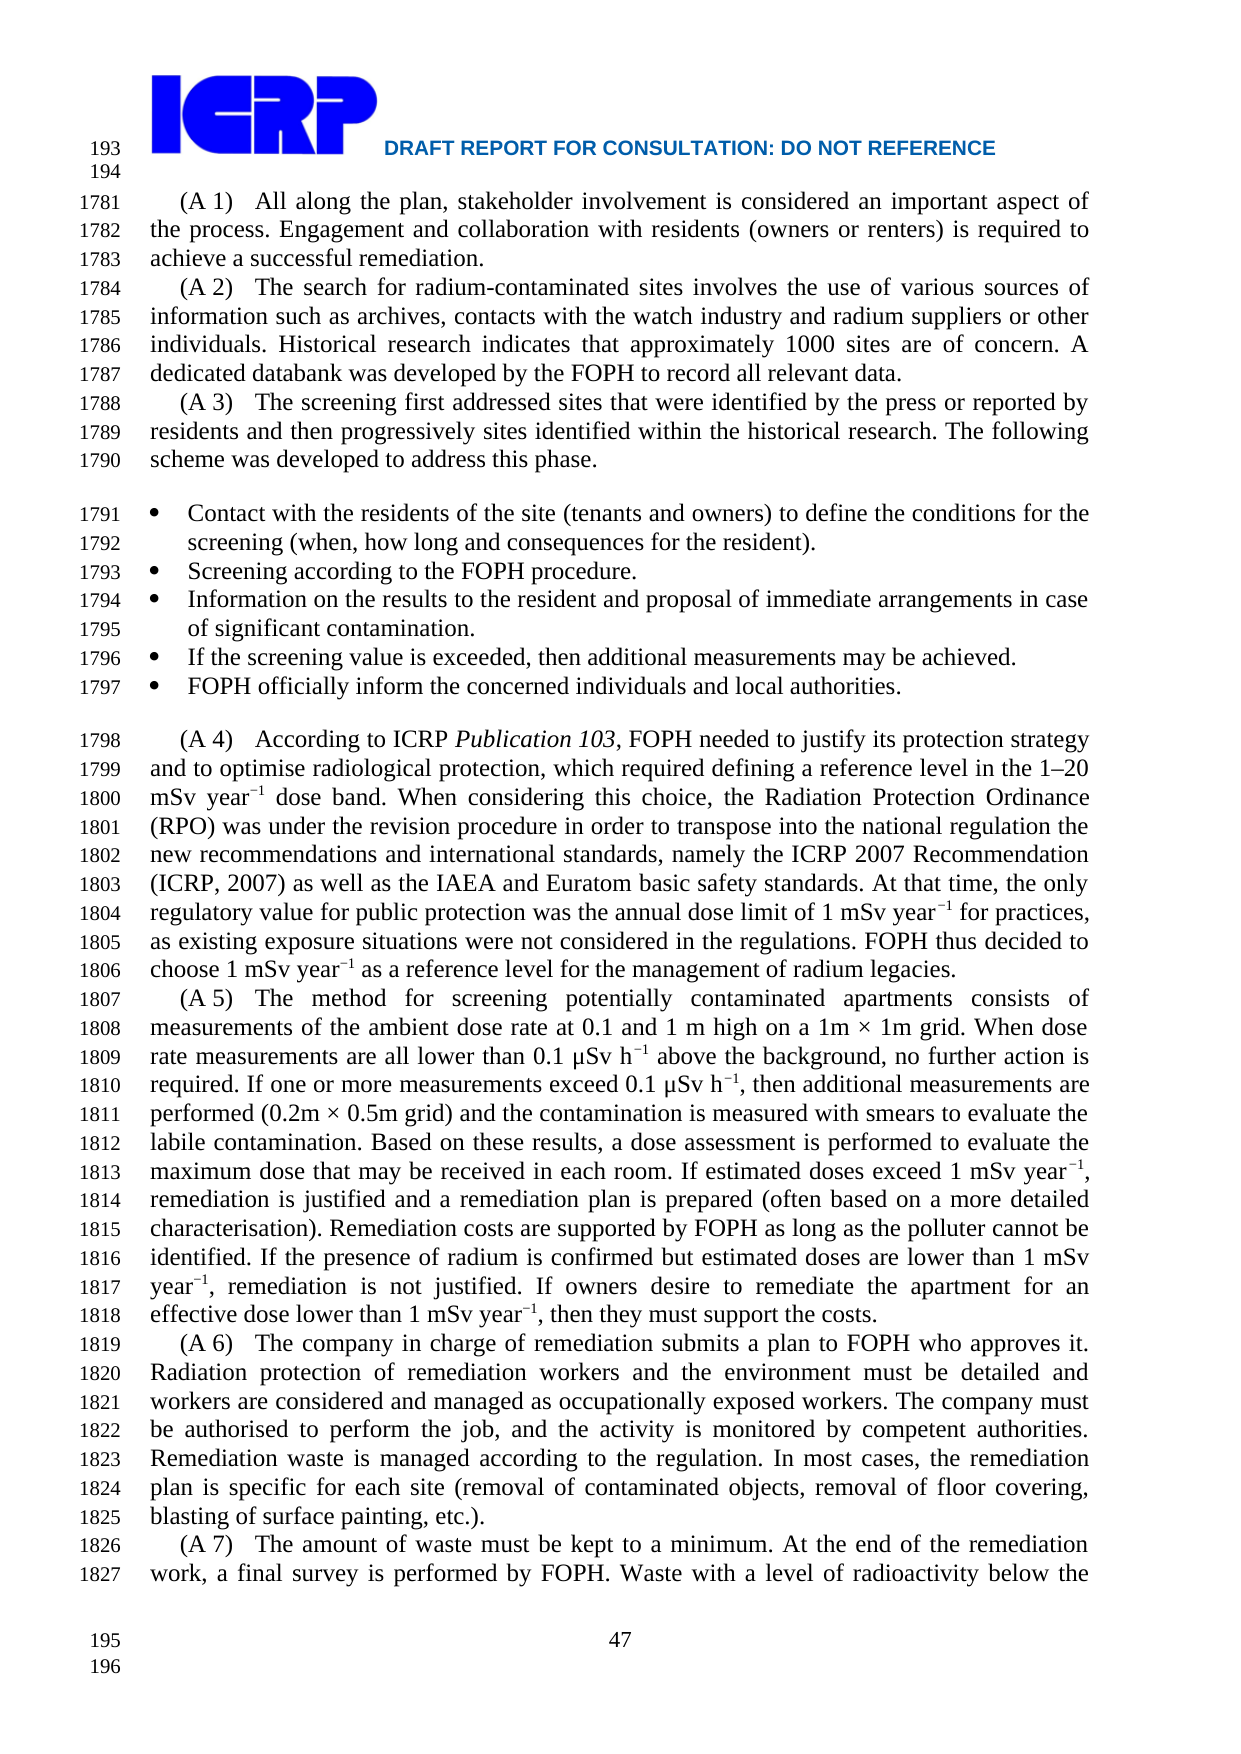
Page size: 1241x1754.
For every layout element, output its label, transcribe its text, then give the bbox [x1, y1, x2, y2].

text All along the plan, stakeholder involvement is considered an important aspect of the process. Engagement and collaboration with residents (owners or renters) is required to achieve a successful remediation. [150, 186, 1090, 272]
text According to ICRP Publication 103, FOPH needed to justify its protection strategy and to optimise radiological protection, which required defining a reference level in the 1–20 mSv year−1 dose band. When considering this choice, the Radiation Protection Ordinance (RPO) was under the revision procedure in order to transpose into the national regulation the new recommendations and international standards, namely the ICRP 2007 Recommendation (ICRP, 2007) as well as the IAEA and Euratom basic safety standards. At that time, the only regulatory value for public protection was the annual dose limit of 1 mSv year−1 for practices, as existing exposure situations were not considered in the regulations. FOPH thus decided to choose 1 mSv year−1 as a reference level for the management of radium legacies. [150, 724, 1090, 983]
text The method for screening potentially contaminated apartments consists of measurements of the ambient dose rate at 0.1 and 1 m high on a 1m × 1m grid. When dose rate measurements are all lower than 0.1 μSv h−1 above the background, no further action is required. If one or more measurements exceed 0.1 μSv h−1, then additional measurements are performed (0.2m × 0.5m grid) and the contamination is measured with smears to evaluate the labile contamination. Based on these results, a dose assessment is performed to evaluate the maximum dose that may be received in each room. If estimated doses exceed 1 mSv year−1, remediation is justified and a remediation plan is prepared (often based on a more detailed characterisation). Remediation costs are supported by FOPH as long as the polluter cannot be identified. If the presence of radium is confirmed but estimated doses are lower than 1 mSv year−1, remediation is not justified. If owners desire to remediate the apartment for an effective dose lower than 1 mSv year−1, then they must support the costs. [150, 983, 1090, 1328]
text The screening first addressed sites that were identified by the press or reported by residents and then progressively sites identified within the historical research. The following scheme was developed to address this phase. [150, 387, 1090, 473]
list Screening according to the FOPH procedure. [150, 556, 1090, 584]
text The search for radium-contaminated sites involves the use of various sources of information such as archives, contacts with the watch industry and radium suppliers or other individuals. Historical research indicates that approximately 1000 sites are of concern. A dedicated databank was developed by the FOPH to record all relevant data. [150, 272, 1090, 387]
text The company in charge of remediation submits a plan to FOPH who approves it. Radiation protection of remediation workers and the environment must be detailed and workers are considered and managed as occupationally exposed workers. The company must be authorised to perform the job, and the activity is monitored by competent authorities. Remediation waste is managed according to the regulation. In most cases, the remediation plan is specific for each site (removal of contaminated objects, removal of floor covering, blasting of surface painting, etc.). [150, 1328, 1090, 1529]
picture [150, 75, 378, 155]
list FOPH officially inform the concerned individuals and local authorities. [150, 671, 1090, 699]
list If the screening value is exceeded, then additional measurements may be achieved. [150, 642, 1090, 671]
list Contact with the residents of the site (tenants and owners) to define the conditions for the screening (when, how long and consequences for the resident). [150, 498, 1090, 556]
list Information on the results to the resident and proposal of immediate arrangements in case of significant contamination. [150, 584, 1090, 642]
